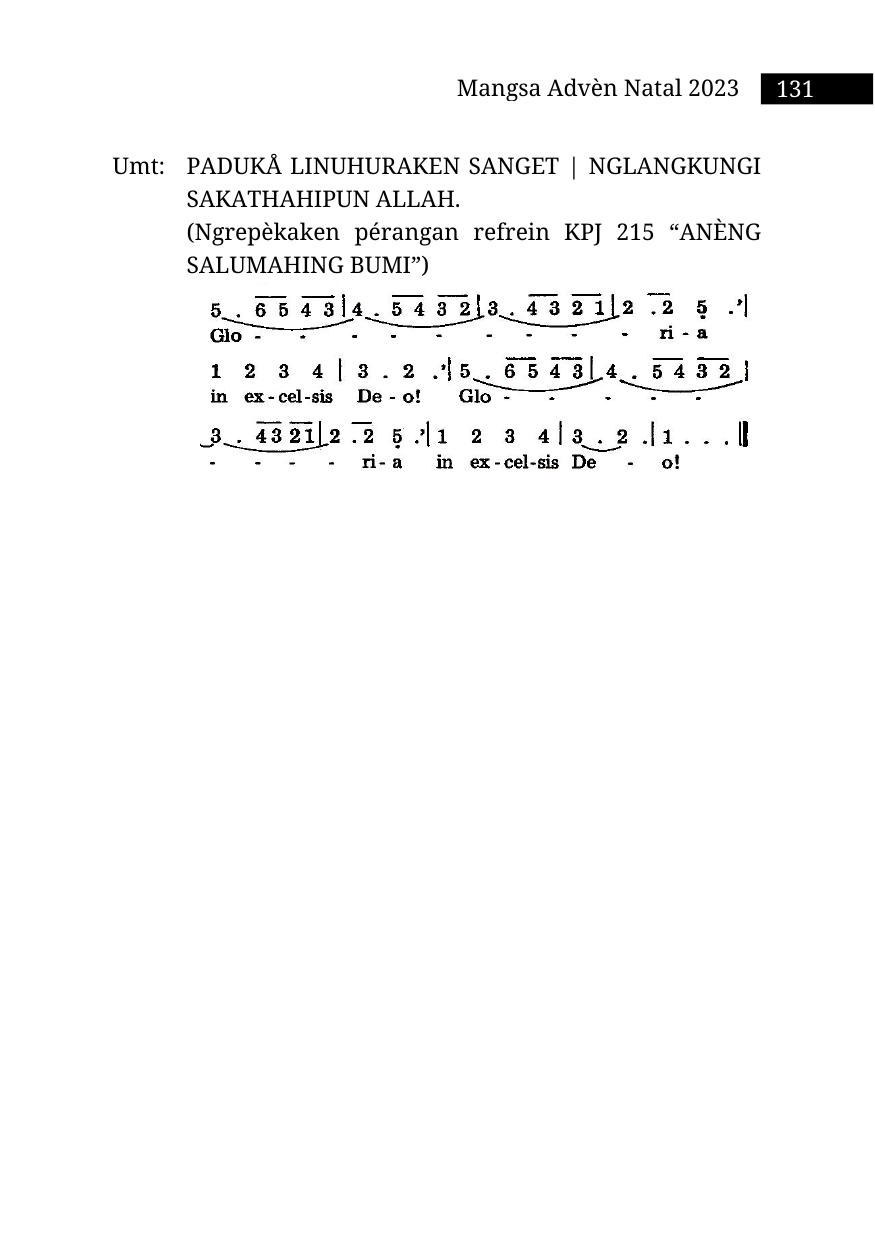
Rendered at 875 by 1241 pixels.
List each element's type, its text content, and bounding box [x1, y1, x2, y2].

text Umt: PADUKÅ LINUHURAKEN SANGET | NGLANGKUNGI SAKATHAHIPUN ALLAH. [112, 150, 762, 214]
picture [188, 282, 759, 476]
text (Ngrepèkaken pérangan refrein KPJ 215 “ANÈNG SALUMAHING BUMI”) [112, 216, 762, 281]
